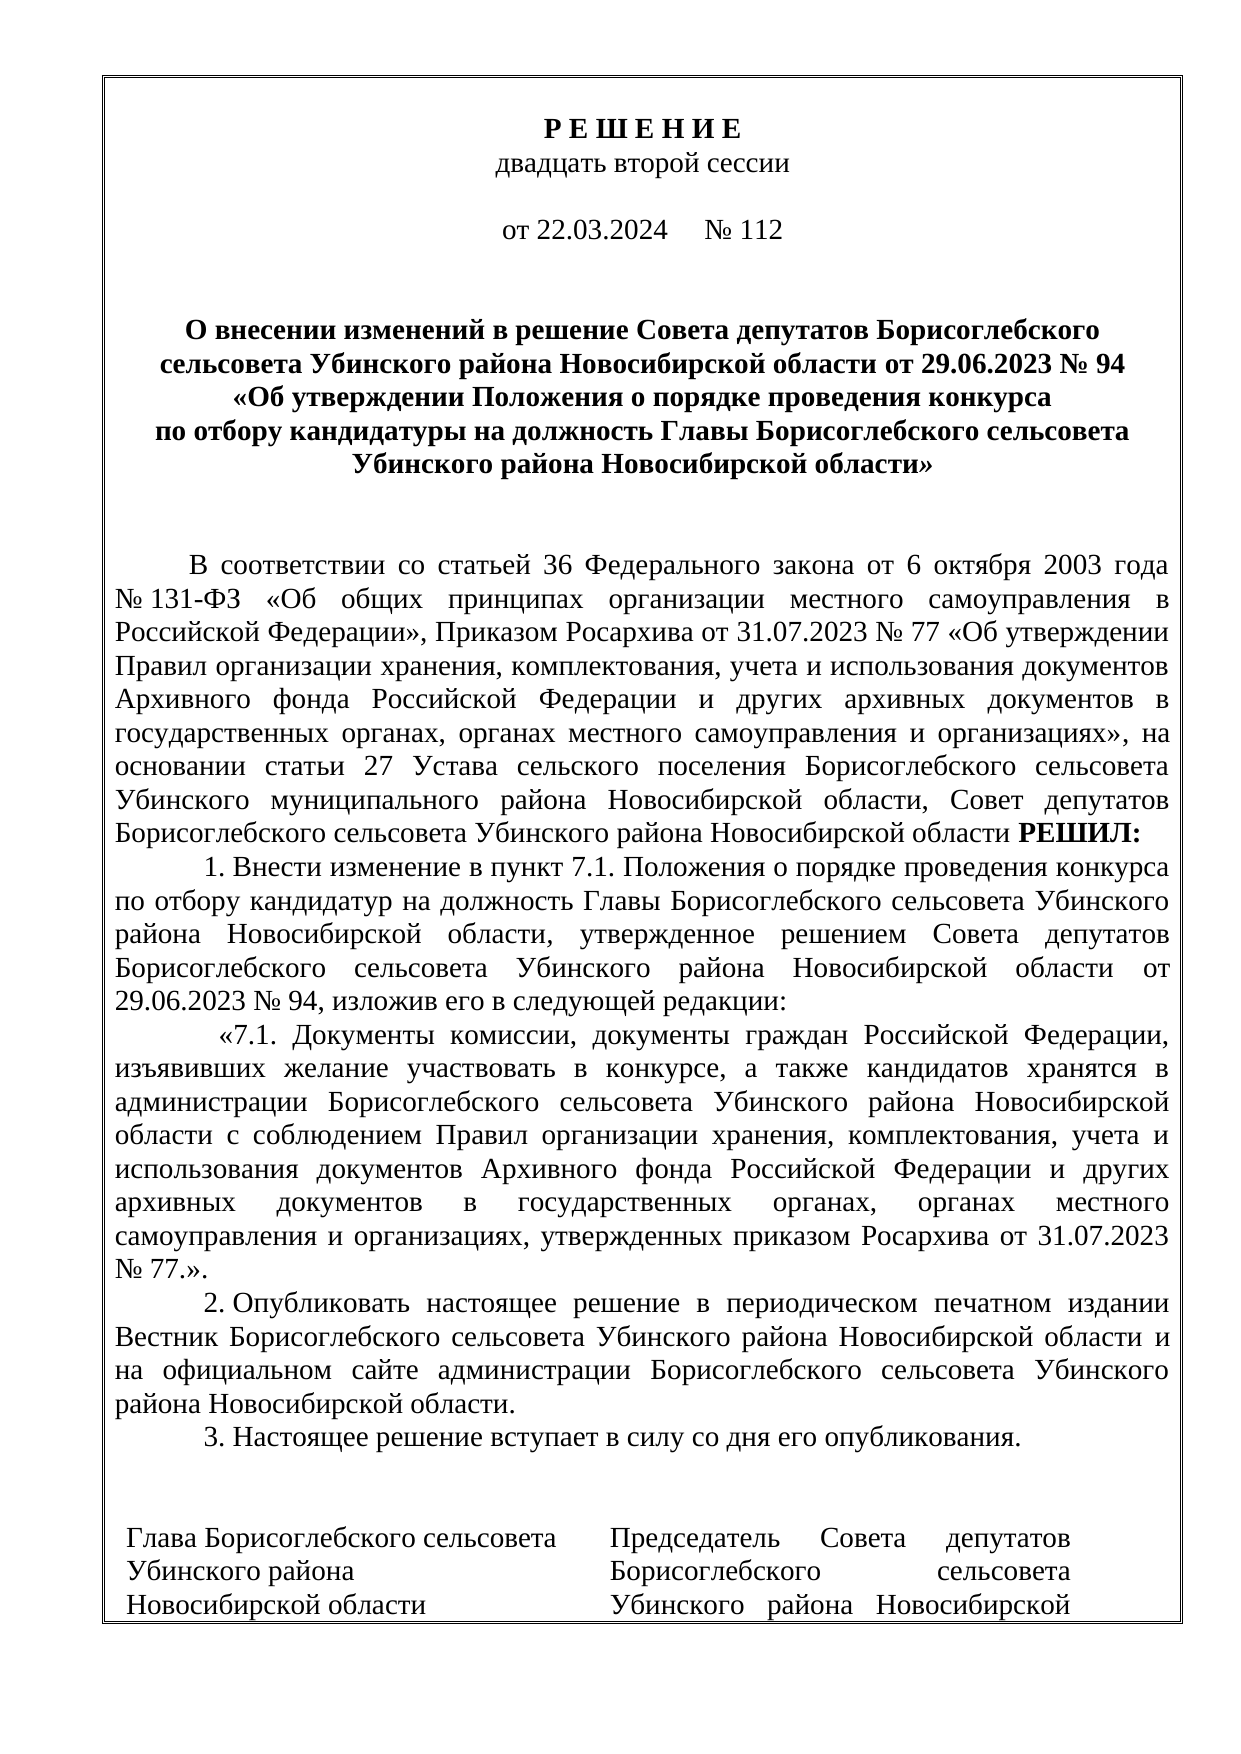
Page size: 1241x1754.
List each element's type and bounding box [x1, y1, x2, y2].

table_header [105, 78, 1180, 1621]
